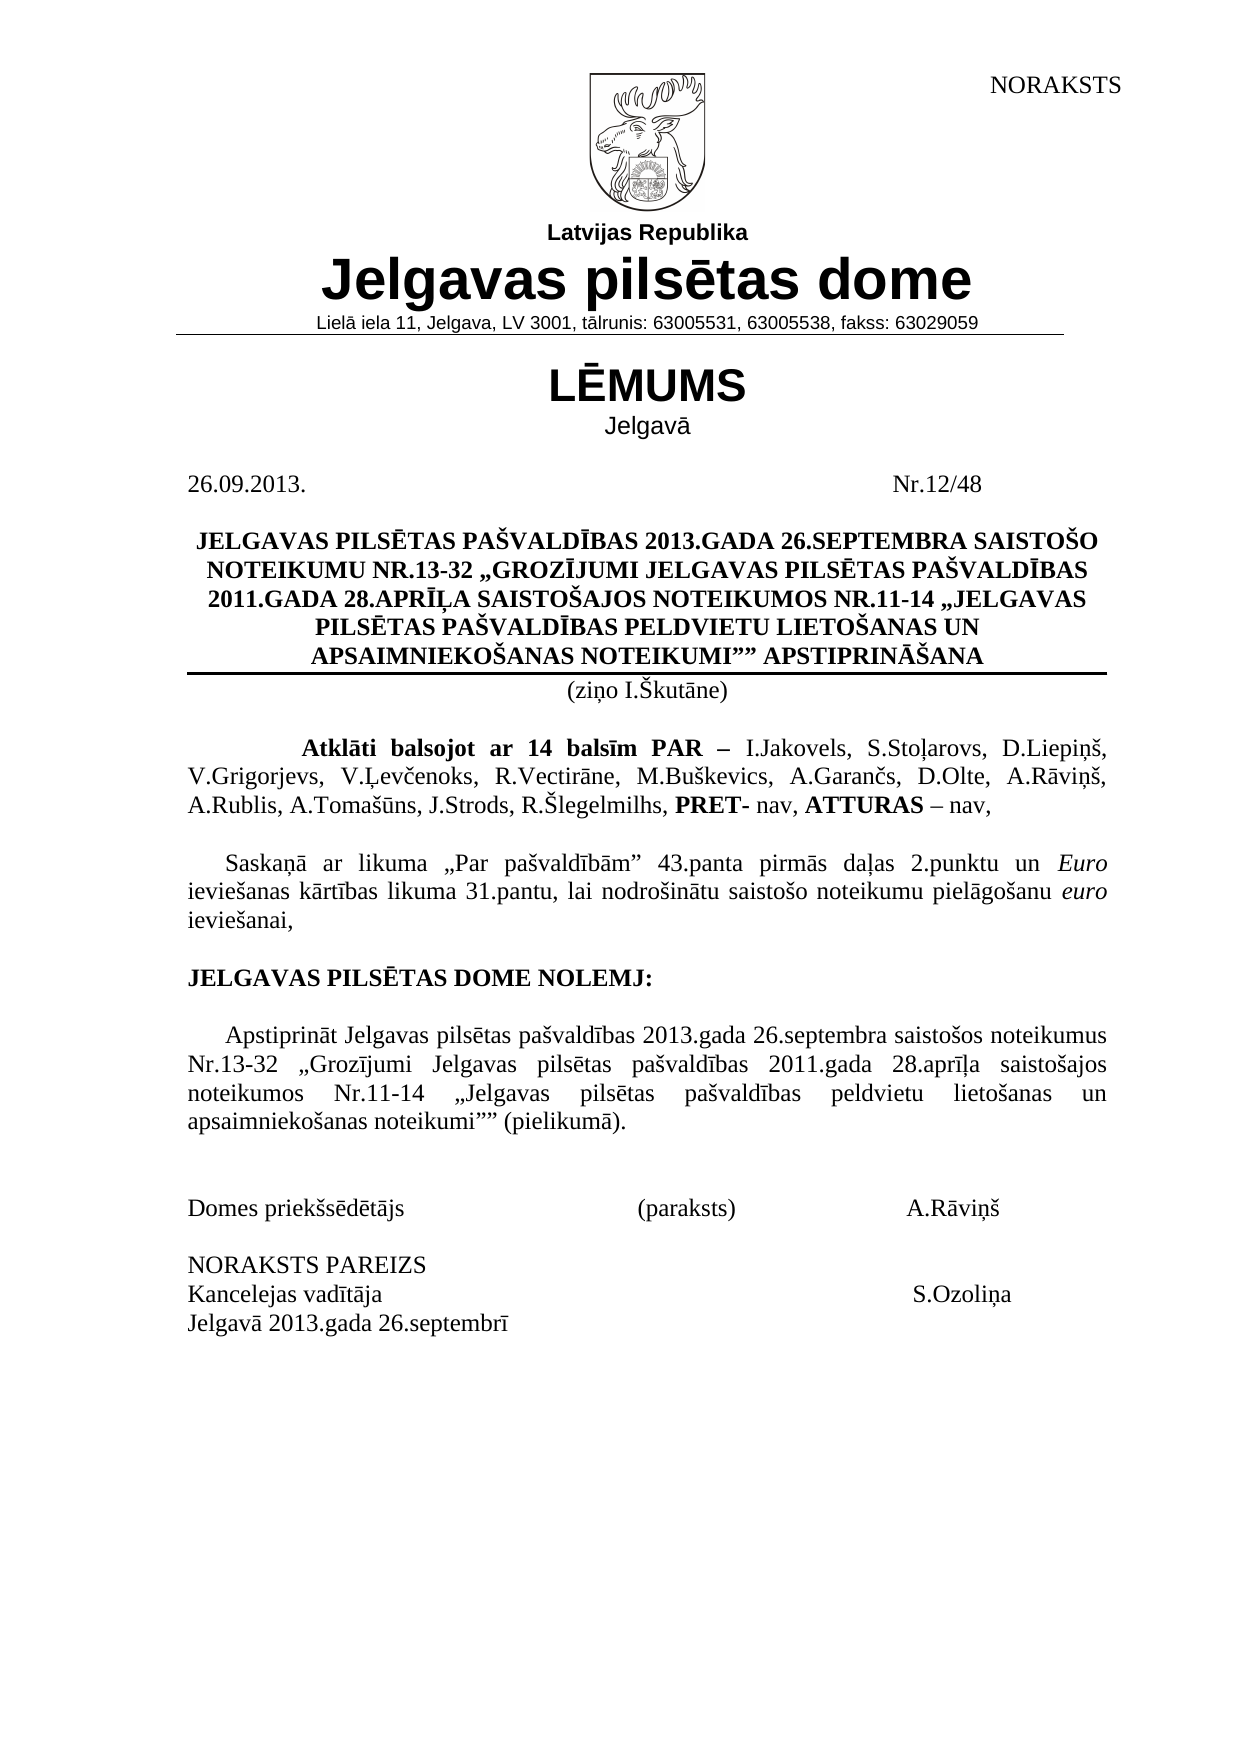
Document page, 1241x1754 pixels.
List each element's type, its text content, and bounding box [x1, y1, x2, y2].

text JELGAVAS PILSĒTAS DOME NOLEMJ: [187, 963, 1107, 991]
picture [589, 73, 706, 212]
text Kancelejas vadītāja S.Ozoliņa [187, 1279, 1107, 1308]
text NORAKSTS PAREIZS [187, 1250, 1107, 1279]
table_header 26.09.2013. [176, 469, 881, 497]
text Saskaņā ar likuma „Par pašvaldībām” 43.panta pirmās daļas 2.punktu un Euro ieviešanas kārtības likuma 31.pantu, lai nodrošinātu saistošo noteikumu pielāgošanu euro ieviešanai, [187, 848, 1107, 934]
table_header Nr.12/48 [881, 469, 1087, 497]
text (ziņo I.Škutāne) [187, 675, 1107, 704]
text Domes priekšsēdētājs (paraksts) A.Rāviņš [187, 1193, 1107, 1221]
text Apstiprināt Jelgavas pilsētas pašvaldības 2013.gada 26.septembra saistošos noteikumus Nr.13-32 „Grozījumi Jelgavas pilsētas pašvaldības 2011.gada 28.aprīļa saistošajos noteikumos Nr.11-14 „Jelgavas pilsētas pašvaldības peldvietu lietošanas un apsaimniekošanas noteikumi”” (pielikumā). [187, 1020, 1107, 1135]
text JELGAVAS PILSĒTAS PAŠVALDĪBAS 2013.GADA 26.SEPTEMBRA SAISTOŠO NOTEIKUMU NR.13-32 „GROZĪJUMI JELGAVAS PILSĒTAS PAŠVALDĪBAS 2011.GADA 28.APRĪĻA SAISTOŠAJOS NOTEIKUMOS NR.11-14 „JELGAVAS PILSĒTAS PAŠVALDĪBAS PELDVIETU LIETOŠANAS UN APSAIMNIEKOŠANAS NOTEIKUMI”” APSTIPRINĀŠANA [187, 526, 1107, 672]
text Atklāti balsojot ar 14 balsīm PAR – I.Jakovels, S.Stoļarovs, D.Liepiņš, V.Grigorjevs, V.Ļevčenoks, R.Vectirāne, M.Buškevics, A.Garančs, D.Olte, A.Rāviņš, A.Rublis, A.Tomašūns, J.Strods, R.Šlegelmilhs, PRET- nav, ATTURAS – nav, [187, 733, 1107, 819]
text Jelgavā 2013.gada 26.septembrī [187, 1308, 1107, 1336]
